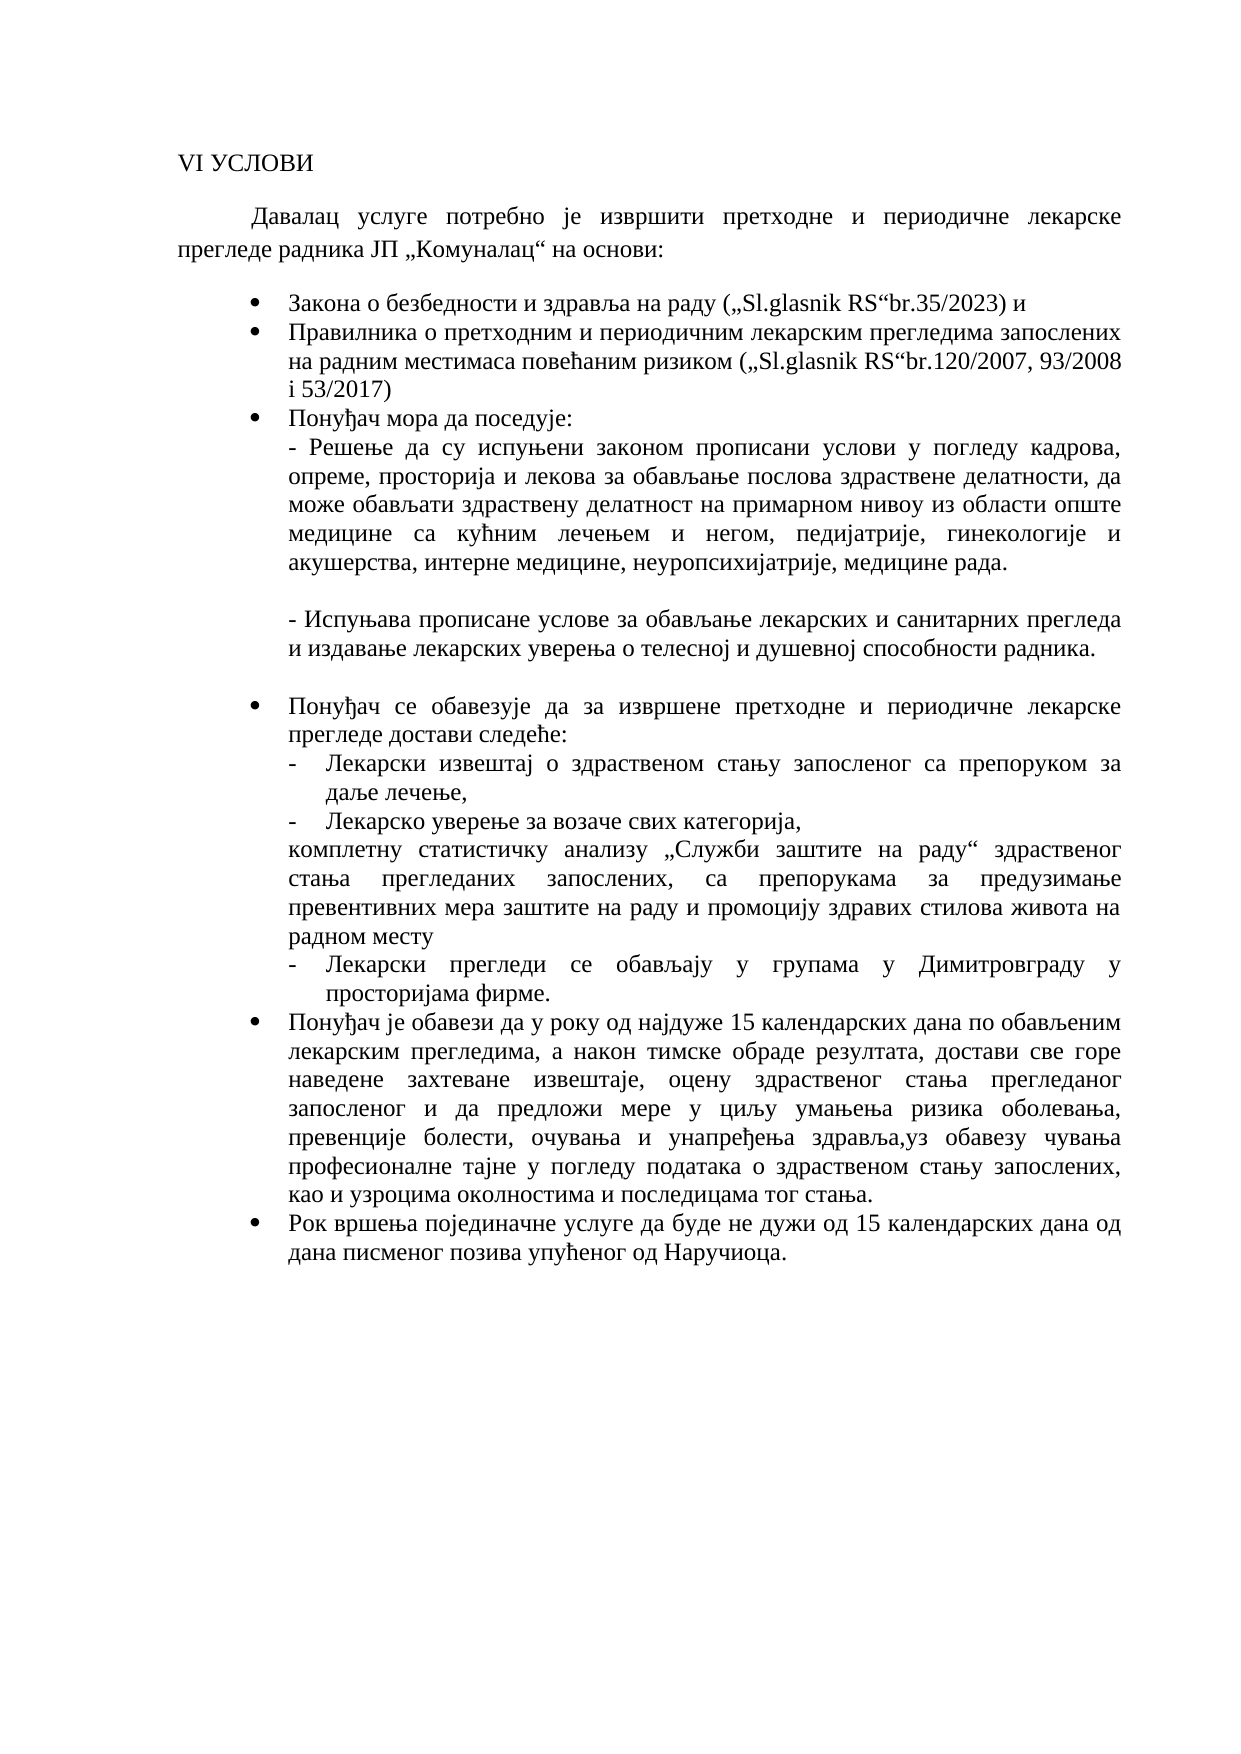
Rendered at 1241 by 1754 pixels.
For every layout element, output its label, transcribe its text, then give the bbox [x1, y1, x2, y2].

list Правилника о претходним и периодичним лекарским прегледима запослених на радним местимаса повећаним ризиком („Sl.glasnik RS“br.120/2007, 93/2008 i 53/2017) [251, 317, 1122, 403]
list Понуђач се обавезује да за извршене претходне и периодичне лекарске прегледе достави следеће: [251, 691, 1122, 748]
list Лекарско уверење за возаче свих категорија, [288, 806, 1122, 834]
list Лекарски извештај о здраственом стању запосленог са препоруком за даље лечење, [288, 748, 1122, 806]
list Рок вршења појединачне услуге да буде не дужи од 15 календарских дана од дана писменог позива упућеног од Наручиоца. [251, 1208, 1122, 1266]
text Давалац услуге потребно је извршити претходне и периодичне лекарске прегледе радника ЈП „Комуналац“ на основи: [177, 201, 1122, 263]
list Лекарски прегледи се обављају у групама у Димитровграду у просторијама фирме. [288, 949, 1122, 1007]
text - Решење да су испуњени законом прописани услови у погледу кадрова, опреме, просторија и лекова за обављање послова здраствене делатности, да може обављати здраствену делатност на примарном нивоу из области опште медицине са кућним лечењем и негом, педијатрије, гинекологије и акушерства, интерне медицине, неуропсихијатрије, медицине рада. [288, 432, 1122, 576]
text VI УСЛОВИ [177, 148, 1122, 176]
list Понуђач мора да поседује: [251, 403, 1122, 432]
text - Испуњава прописане услове за обављање лекарских и санитарних прегледа и издавање лекарских уверења о телесној и душевној способности радника. [288, 604, 1122, 662]
list Закона о безбедности и здравља на раду („Sl.glasnik RS“br.35/2023) и [251, 288, 1122, 317]
list Понуђач је обавези да у року од најдуже 15 календарских дана по обављеним лекарским прегледима, а након тимске обраде резултата, достави све горе наведене захтеване извештаје, оцену здраственог стања прегледаног запосленог и да предложи мере у циљу умањења ризика оболевања, превенције болести, очувања и унапређења здравља,уз обавезу чувања професионалне тајне у погледу података о здраственом стању запослених, као и узроцима околностима и последицама тог стања. [251, 1007, 1122, 1208]
text комплетну статистичку анализу „Служби заштите на раду“ здраственог стања прегледаних запослених, са препорукама за предузимање превентивних мера заштите на раду и промоцију здравих стилова живота на радном месту [288, 834, 1122, 949]
